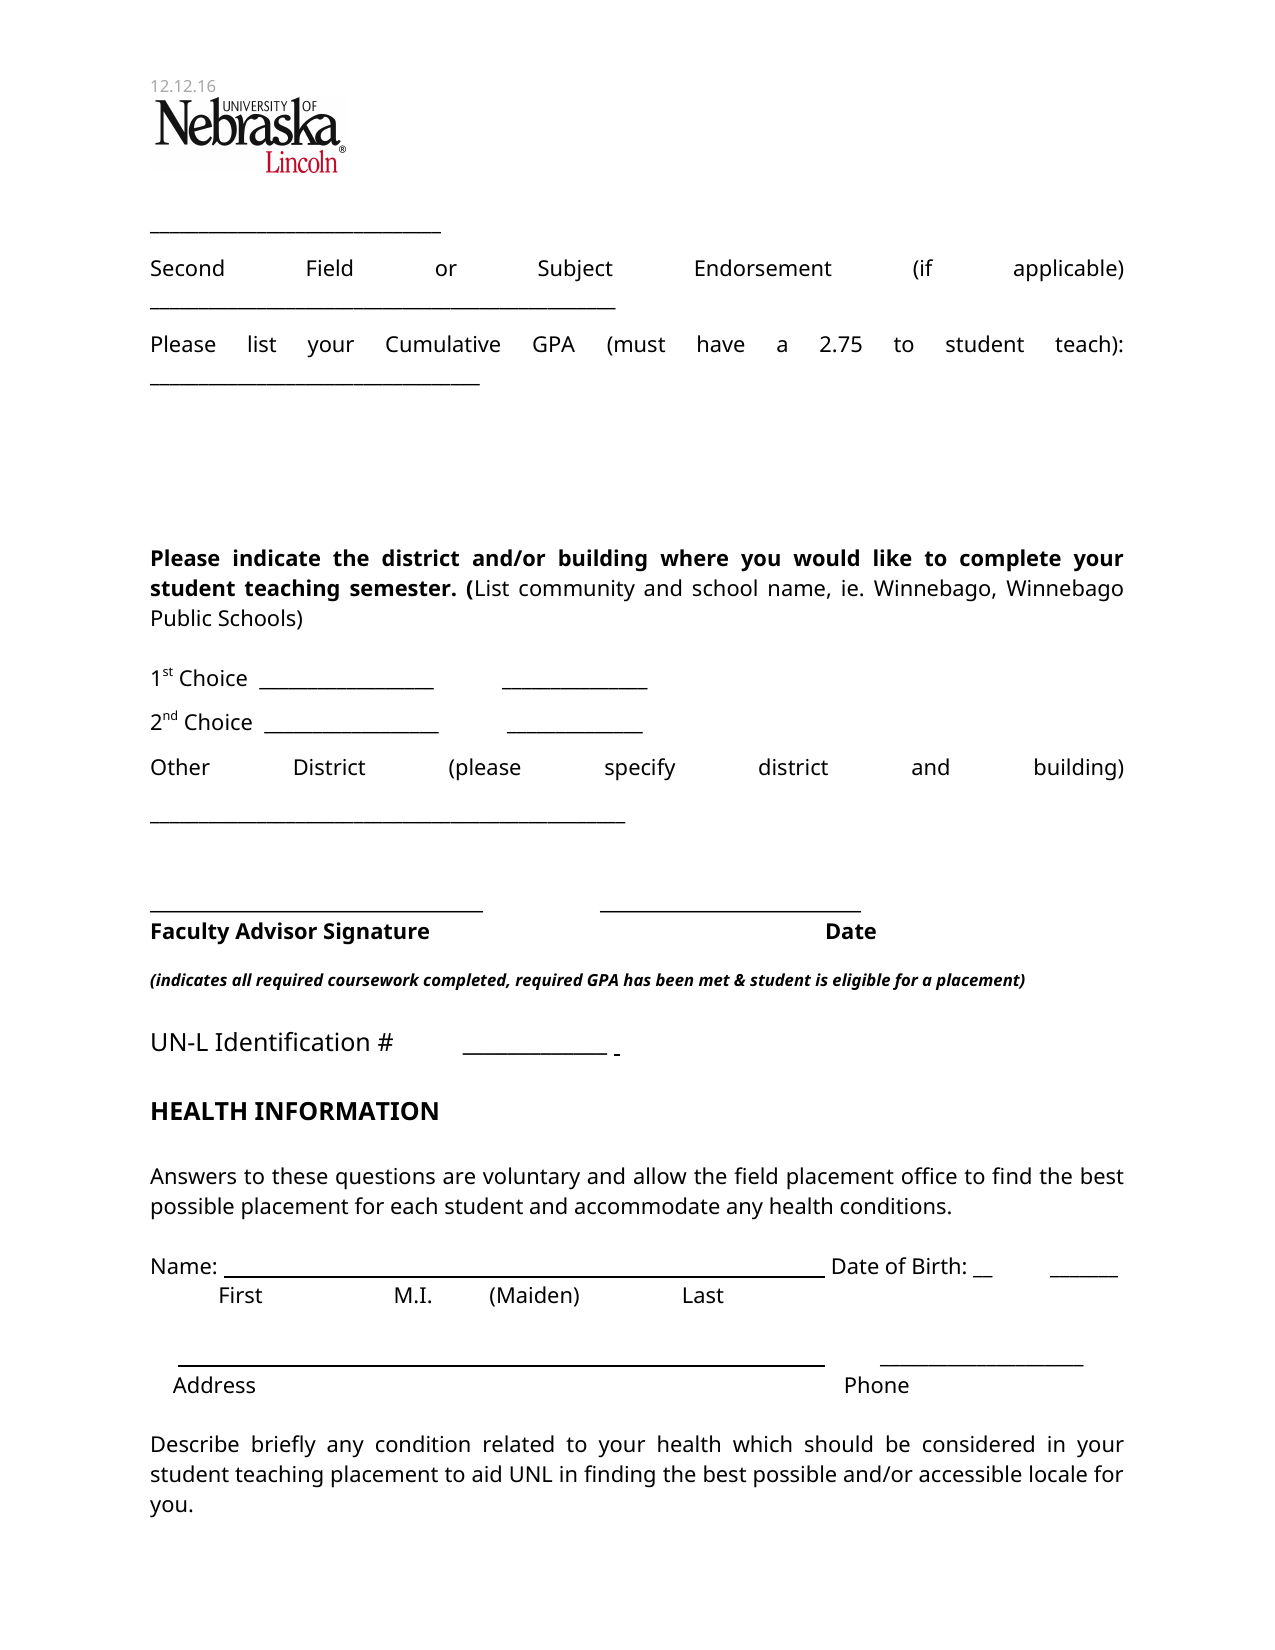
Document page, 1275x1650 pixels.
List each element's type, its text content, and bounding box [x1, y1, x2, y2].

text Address Phone [150, 1370, 1125, 1399]
text Answers to these questions are voluntary and allow the field placement office to find the best possible placement for each student and accommodate any health conditions. [150, 1161, 1125, 1221]
text (indicates all required coursework completed, required GPA has been met & student is eligible for a placement) [150, 968, 1125, 991]
text 2nd Choice __________________ ______________ [150, 707, 1125, 737]
text Other District (please specify district and building) _________________________________________________ [150, 752, 1125, 826]
text _____________________________________ _____________________________ [150, 886, 1125, 916]
text Describe briefly any condition related to your health which should be considered in your student teaching placement to aid UNL in finding the best possible and/or accessible locale for you. [150, 1429, 1125, 1519]
text Faculty Advisor Signature Date [150, 916, 1125, 946]
text Please list your Cumulative GPA (must have a 2.75 to student teach): __________________________________ [150, 329, 1125, 389]
text Initial Field or Subject Endorsement (i.e., ELED K-6 or Social Sciences 7-12) ______________________________ [150, 207, 1125, 237]
text 1st Choice __________________ _______________ [150, 662, 1125, 692]
text Please indicate the district and/or building where you would like to complete your student teaching semester. (List community and school name, ie. Winnebago, Winnebago Public Schools) [150, 543, 1125, 633]
text Second Field or Subject Endorsement (if applicable) ________________________________________________ [150, 253, 1125, 313]
text HEALTH INFORMATION [150, 1093, 1125, 1127]
picture [150, 97, 346, 173]
text Name: Date of Birth: __ _______ [150, 1251, 1125, 1280]
text UN-L Identification # _____________ [150, 1025, 1125, 1059]
text First M.I. (Maiden) Last [150, 1280, 1125, 1310]
text _____________________ [150, 1340, 1125, 1370]
